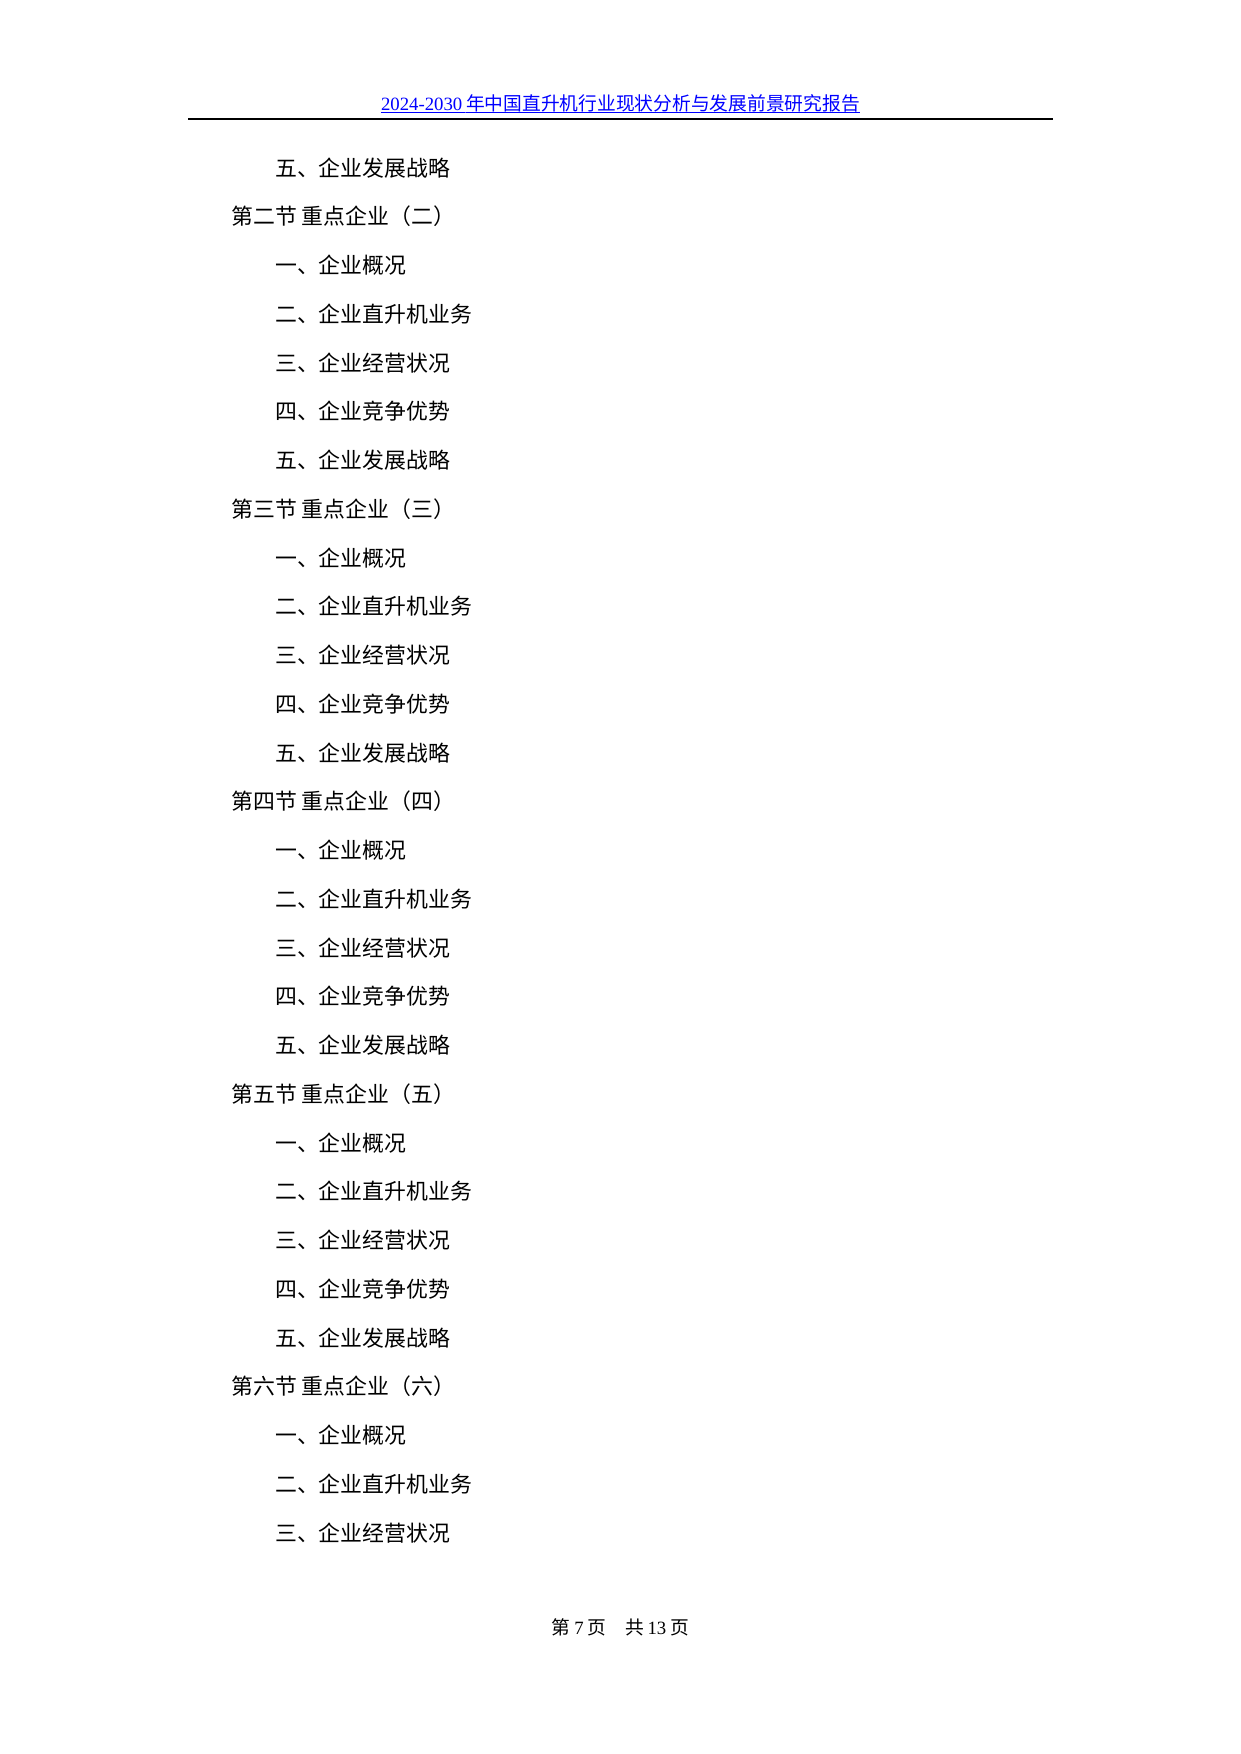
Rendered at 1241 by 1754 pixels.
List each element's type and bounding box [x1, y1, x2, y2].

text [187, 150, 1053, 1548]
